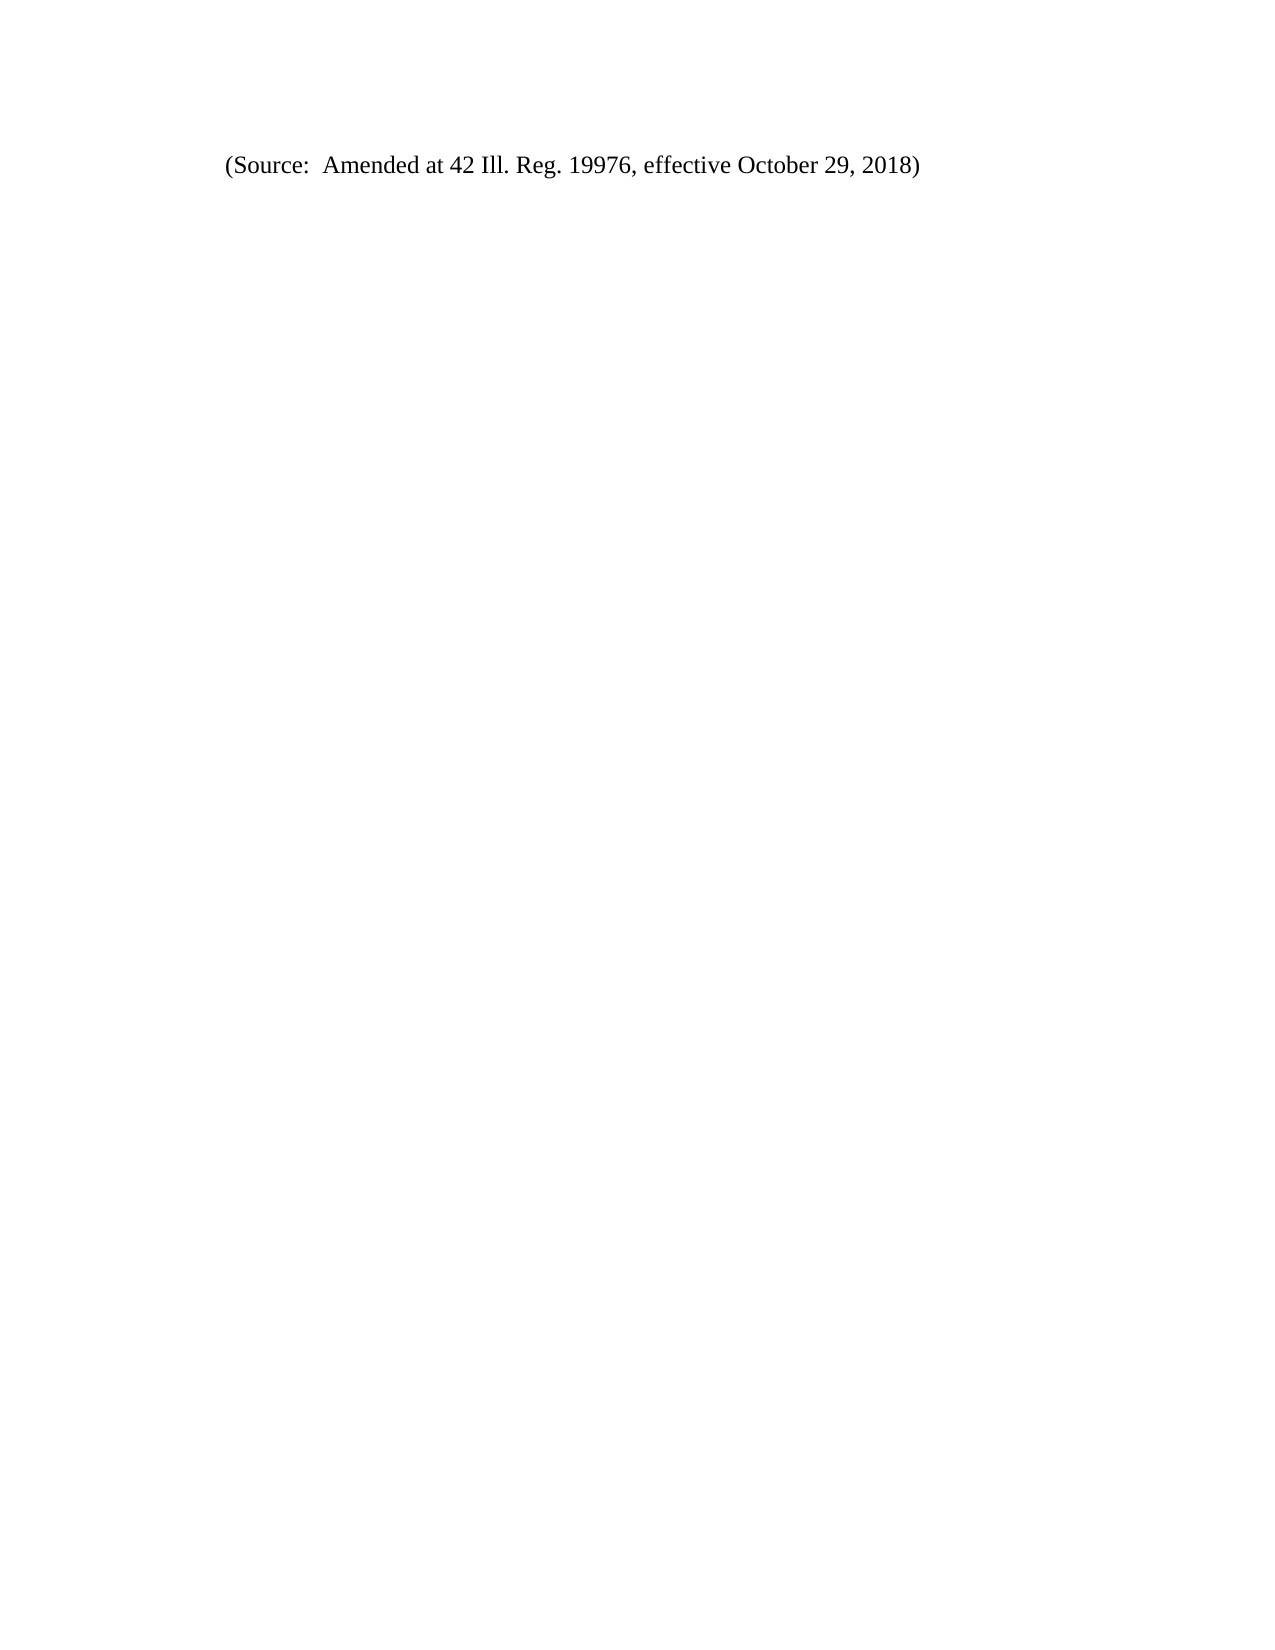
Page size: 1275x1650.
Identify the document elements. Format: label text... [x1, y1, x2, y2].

text (Source: Amended at 42 Ill. Reg. 19976, effective October 29, 2018) [225, 150, 1125, 179]
